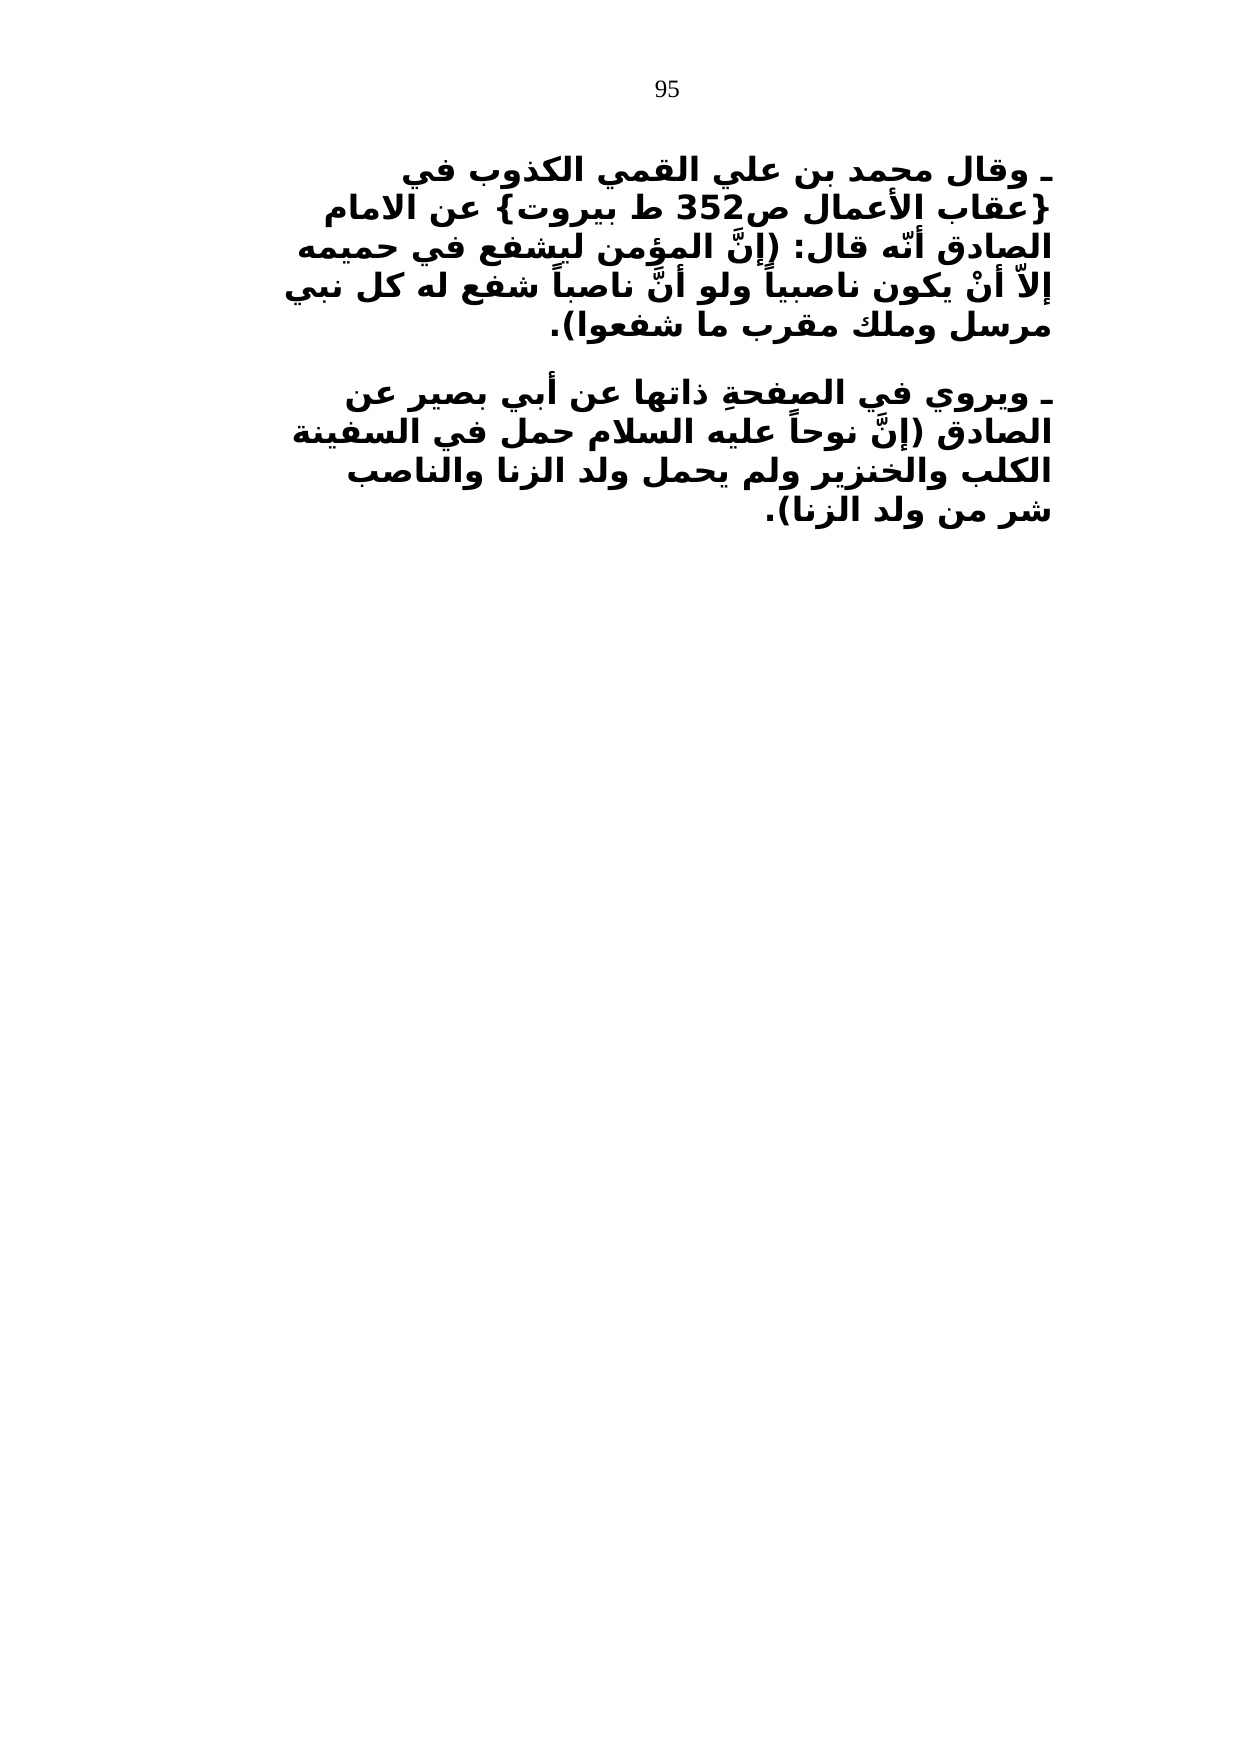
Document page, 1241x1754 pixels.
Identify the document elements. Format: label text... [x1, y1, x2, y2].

text ـ ويروي في الصفحةِ ذاتها عن أبي بصير عن الصادق (إنَّ نوحاً عليه السلام حمل في السفينة الكلب والخنزير ولم يحمل ولد الزنا والناصب شر من ولد الزنا). [281, 373, 1053, 529]
text ـ وقال محمد بن علي القمي الكذوب في {عقاب الأعمال ص352 ط بيروت} عن الامام الصادق أنّه قال: (إنَّ المؤمن ليشفع في حميمه إلاّ أنْ يكون ناصبياً ولو أنَّ ناصباً شفع له كل نبي مرسل وملك مقرب ما شفعوا). [281, 150, 1053, 344]
